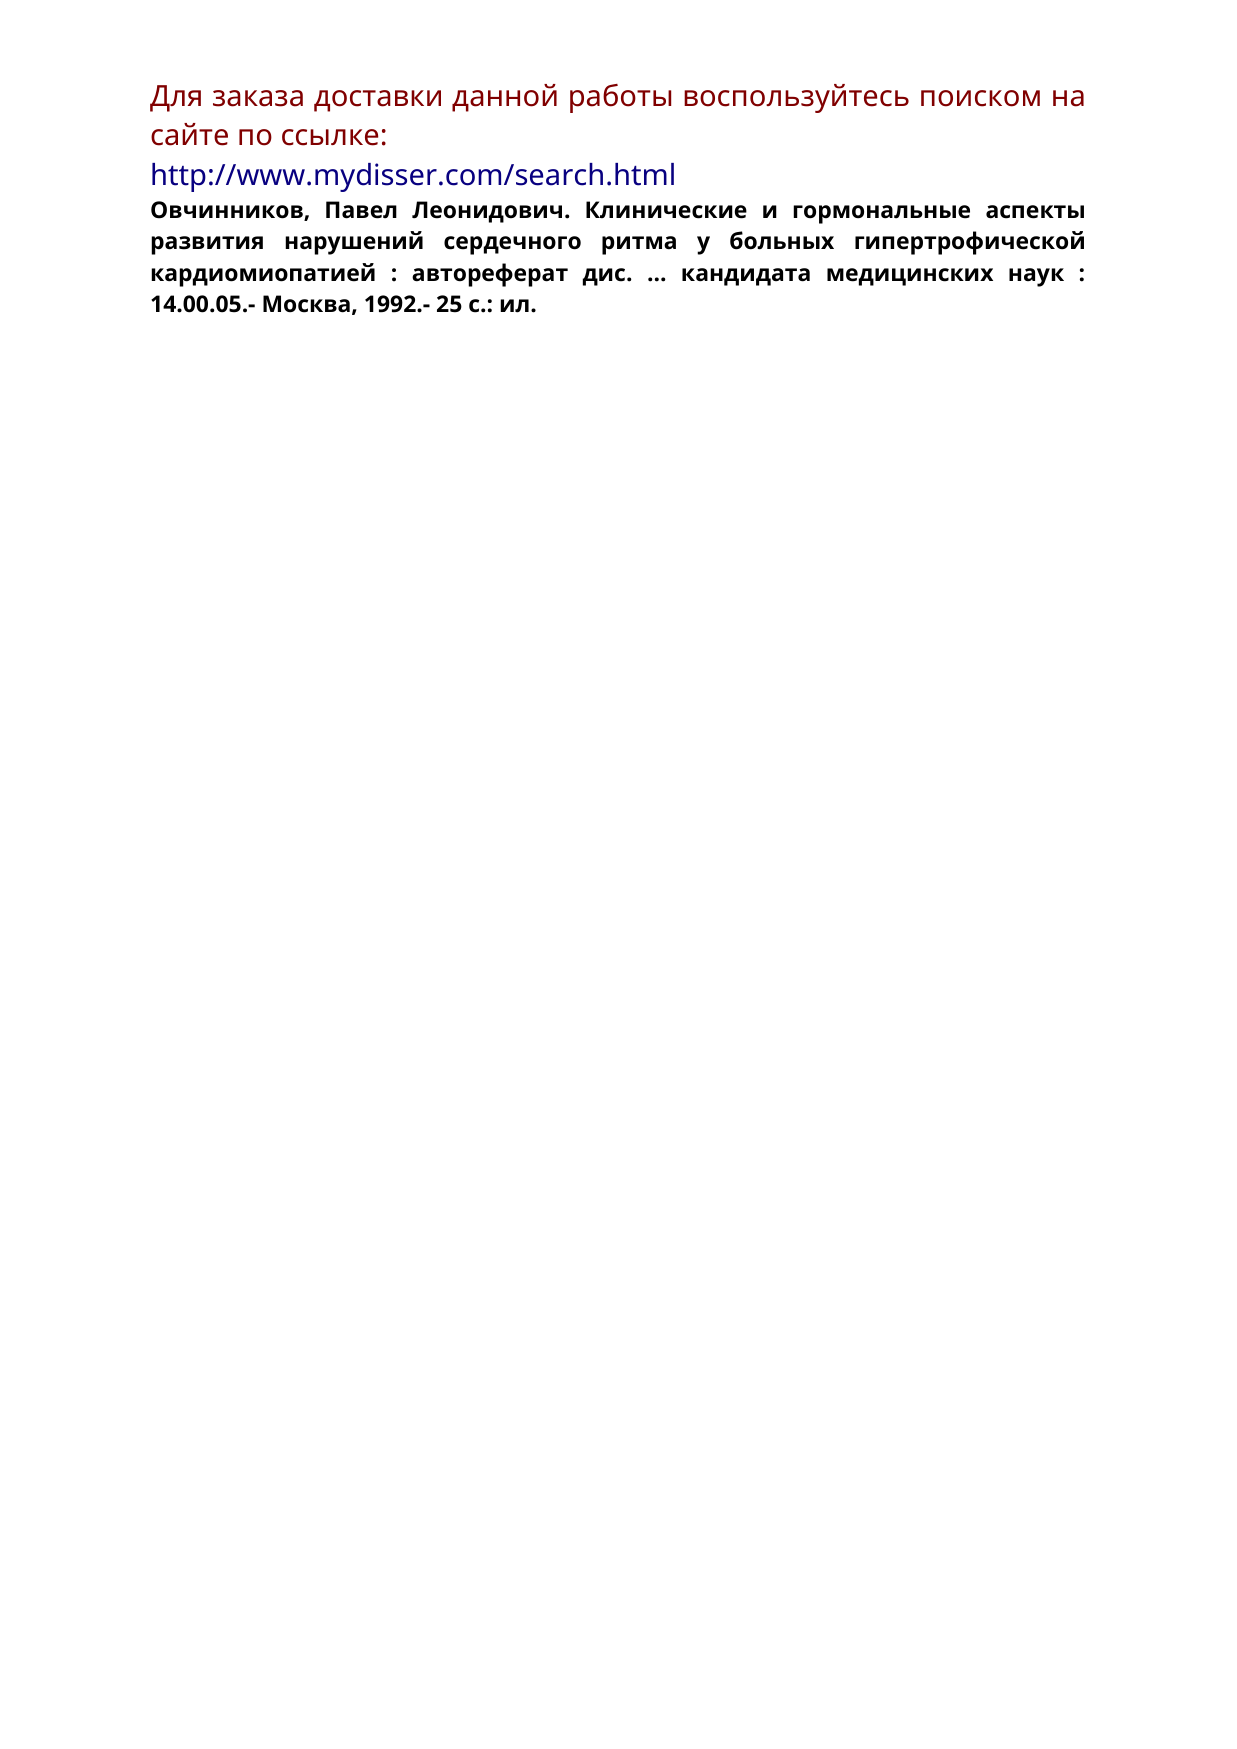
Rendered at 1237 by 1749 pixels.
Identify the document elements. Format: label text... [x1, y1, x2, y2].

text Овчинников, Павел Леонидович. Клинические и гормональные аспекты развития нарушений сердечного ритма у больных гипертрофической кардиомиопатией : автореферат дис. ... кандидата медицинских наук : 14.00.05.- Москва, 1992.- 25 с.: ил. [150, 194, 1086, 319]
